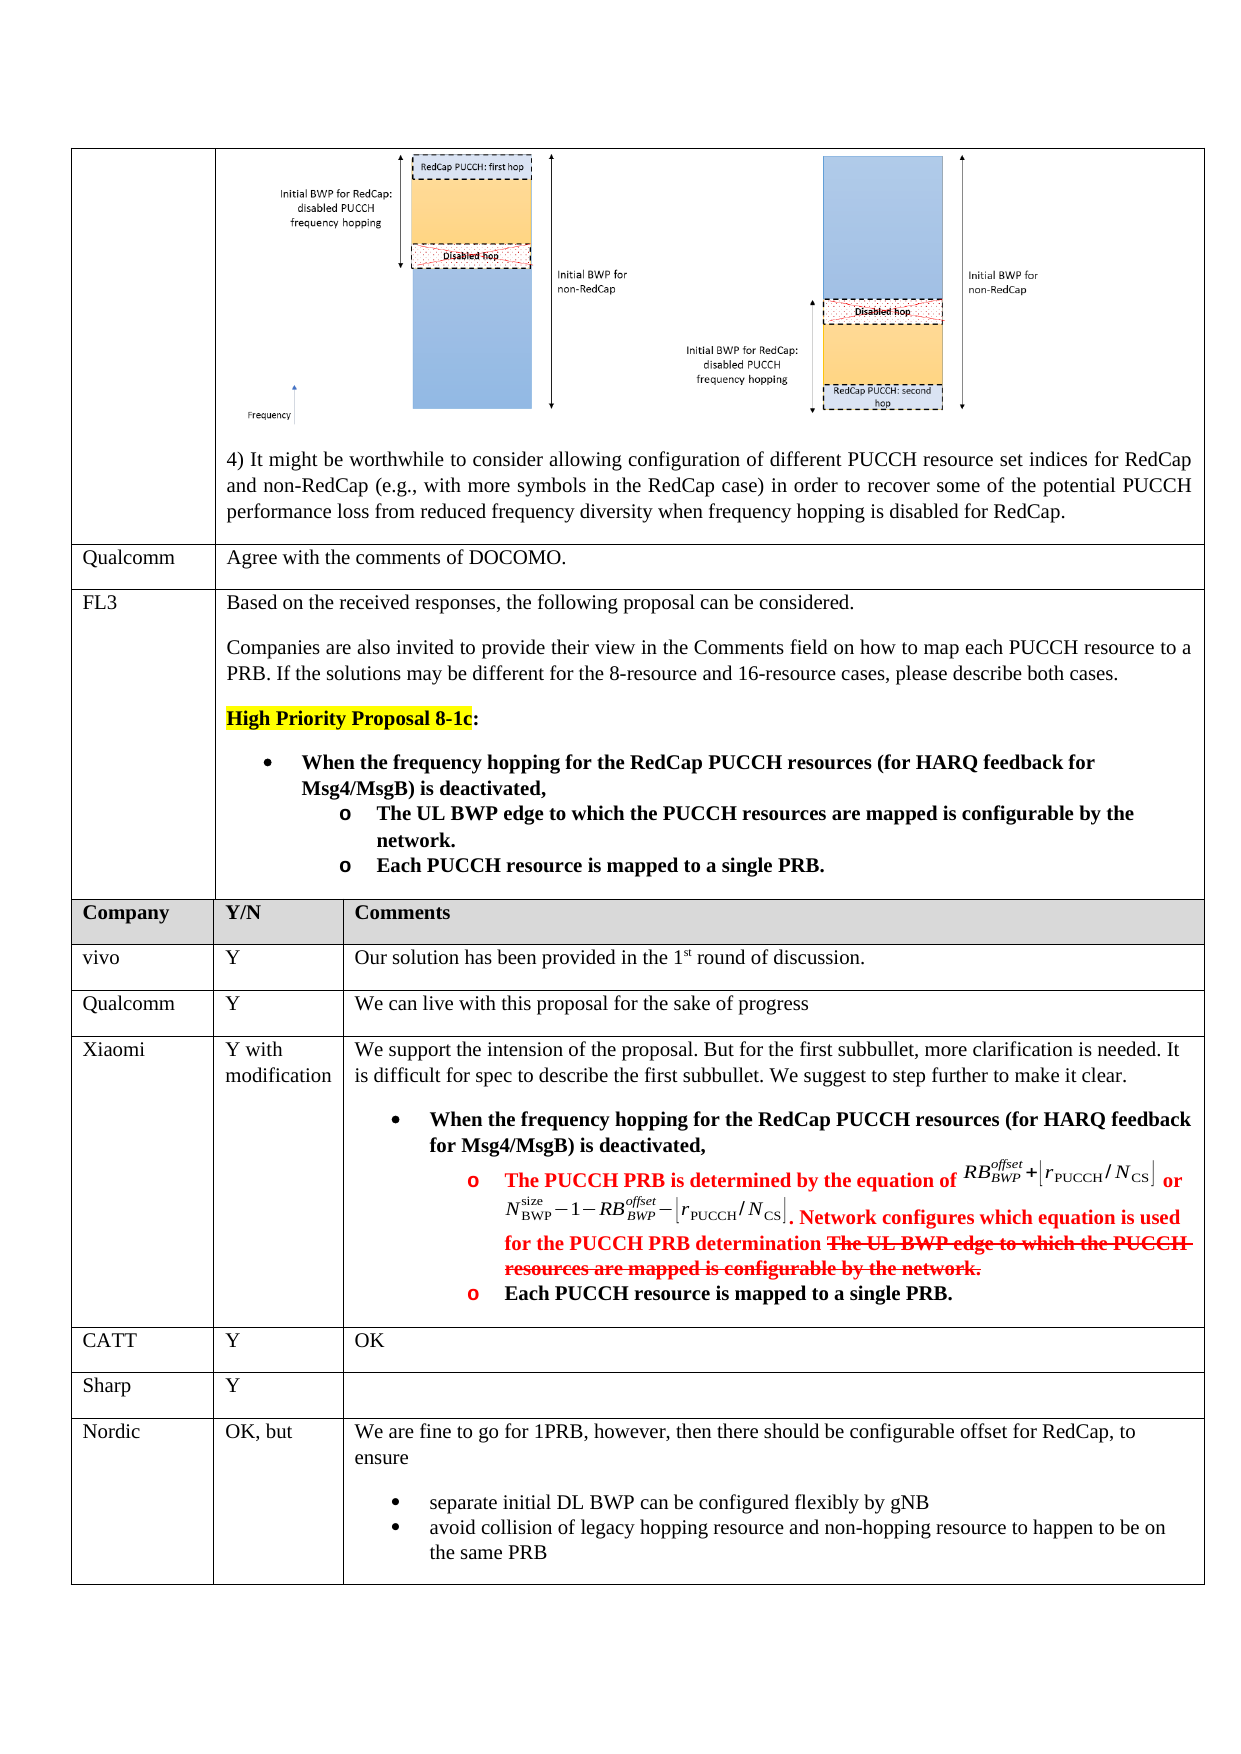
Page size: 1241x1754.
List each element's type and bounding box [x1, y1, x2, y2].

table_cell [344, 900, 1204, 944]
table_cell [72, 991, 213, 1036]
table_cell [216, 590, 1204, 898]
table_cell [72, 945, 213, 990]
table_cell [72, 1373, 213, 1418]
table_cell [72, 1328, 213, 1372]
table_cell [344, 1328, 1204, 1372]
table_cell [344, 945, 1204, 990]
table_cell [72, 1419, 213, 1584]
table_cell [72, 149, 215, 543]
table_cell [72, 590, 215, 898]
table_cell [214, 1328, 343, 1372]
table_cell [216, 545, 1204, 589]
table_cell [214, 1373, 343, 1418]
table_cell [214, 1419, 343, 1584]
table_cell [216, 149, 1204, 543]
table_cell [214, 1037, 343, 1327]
picture [226, 148, 1064, 427]
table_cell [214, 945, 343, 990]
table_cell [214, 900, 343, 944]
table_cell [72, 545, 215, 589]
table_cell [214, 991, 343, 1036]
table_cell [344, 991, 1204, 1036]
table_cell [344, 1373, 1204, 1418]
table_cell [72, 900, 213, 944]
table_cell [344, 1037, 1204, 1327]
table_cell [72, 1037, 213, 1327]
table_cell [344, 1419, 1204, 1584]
